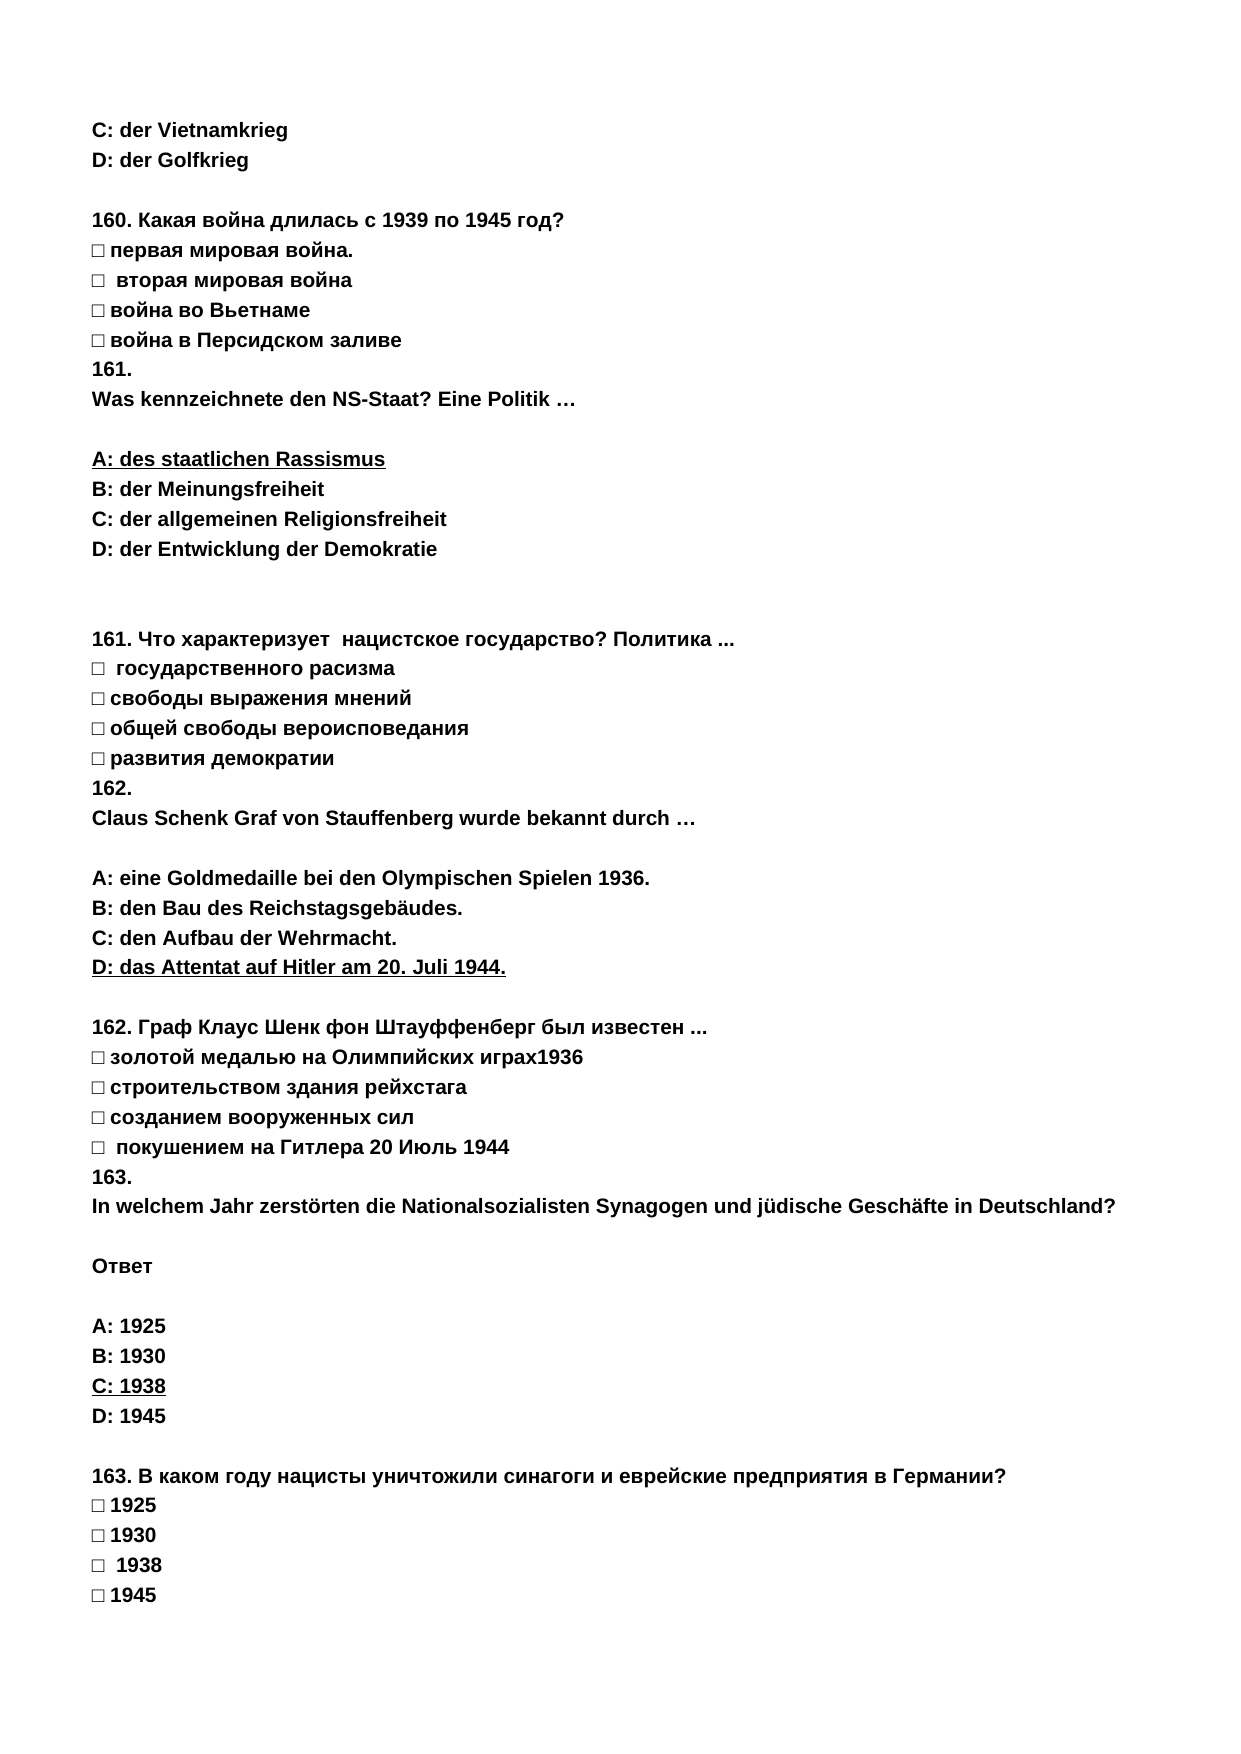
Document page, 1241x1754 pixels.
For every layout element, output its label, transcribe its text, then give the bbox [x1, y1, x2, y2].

text □ 1945 [86, 1583, 1178, 1607]
text □ общей свободы вероисповедания [86, 716, 1178, 740]
text C: der Vietnamkrieg [86, 118, 1178, 142]
text A: des staatlichen Rassismus [86, 447, 1178, 471]
text □ война в Персидском заливе [86, 327, 1178, 351]
text □ развития демократии [86, 746, 1178, 770]
text Was kennzeichnete den NS-Staat? Eine Politik … [86, 387, 1178, 411]
text □ созданием вооруженных сил [86, 1105, 1178, 1129]
text D: der Golfkrieg [86, 148, 1178, 172]
text □ строительством здания рейхстага [86, 1075, 1178, 1099]
text D: 1945 [86, 1404, 1178, 1428]
text □ война во Вьетнаме [86, 297, 1178, 321]
text □ 1930 [86, 1523, 1178, 1547]
text A: eine Goldmedaille bei den Olympischen Spielen 1936. [86, 866, 1178, 889]
text □ государственного расизма [86, 656, 1178, 680]
text 160. Какая война длилась с 1939 по 1945 год? [86, 208, 1178, 232]
text □ вторая мировая война [86, 268, 1178, 292]
text 163. В каком году нацисты уничтожили синагоги и еврейские предприятия в Германии? [86, 1463, 1178, 1487]
text C: der allgemeinen Religionsfreiheit [86, 507, 1178, 531]
text In welchem Jahr zerstörten die Nationalsozialisten Synagogen und jüdische Geschäfte in Deutschland? [86, 1194, 1178, 1218]
text 162. Граф Клаус Шенк фон Штауффенберг был известен ... [86, 1015, 1178, 1039]
text C: den Aufbau der Wehrmacht. [86, 925, 1178, 949]
text D: das Attentat auf Hitler am 20. Juli 1944. [86, 955, 1178, 979]
text B: 1930 [86, 1344, 1178, 1368]
text □ золотой медалью на Олимпийских играх1936 [86, 1045, 1178, 1069]
text 161. [86, 357, 1178, 381]
text 163. [86, 1164, 1178, 1188]
text B: den Bau des Reichstagsgebäudes. [86, 895, 1178, 919]
text 161. Что характеризует нацистское государство? Политика ... [86, 626, 1178, 650]
text B: der Meinungsfreiheit [86, 477, 1178, 501]
text □ 1938 [86, 1553, 1178, 1577]
text C: 1938 [86, 1374, 1178, 1398]
text D: der Entwicklung der Demokratie [86, 537, 1178, 561]
text □ первая мировая война. [86, 238, 1178, 262]
text Claus Schenk Graf von Stauffenberg wurde bekannt durch … [86, 806, 1178, 830]
text □ 1925 [86, 1493, 1178, 1517]
text □ свободы выражения мнений [86, 686, 1178, 710]
text A: 1925 [86, 1314, 1178, 1338]
text Ответ [86, 1254, 1178, 1278]
text 162. [86, 776, 1178, 800]
text □ покушением на Гитлера 20 Июль 1944 [86, 1134, 1178, 1158]
